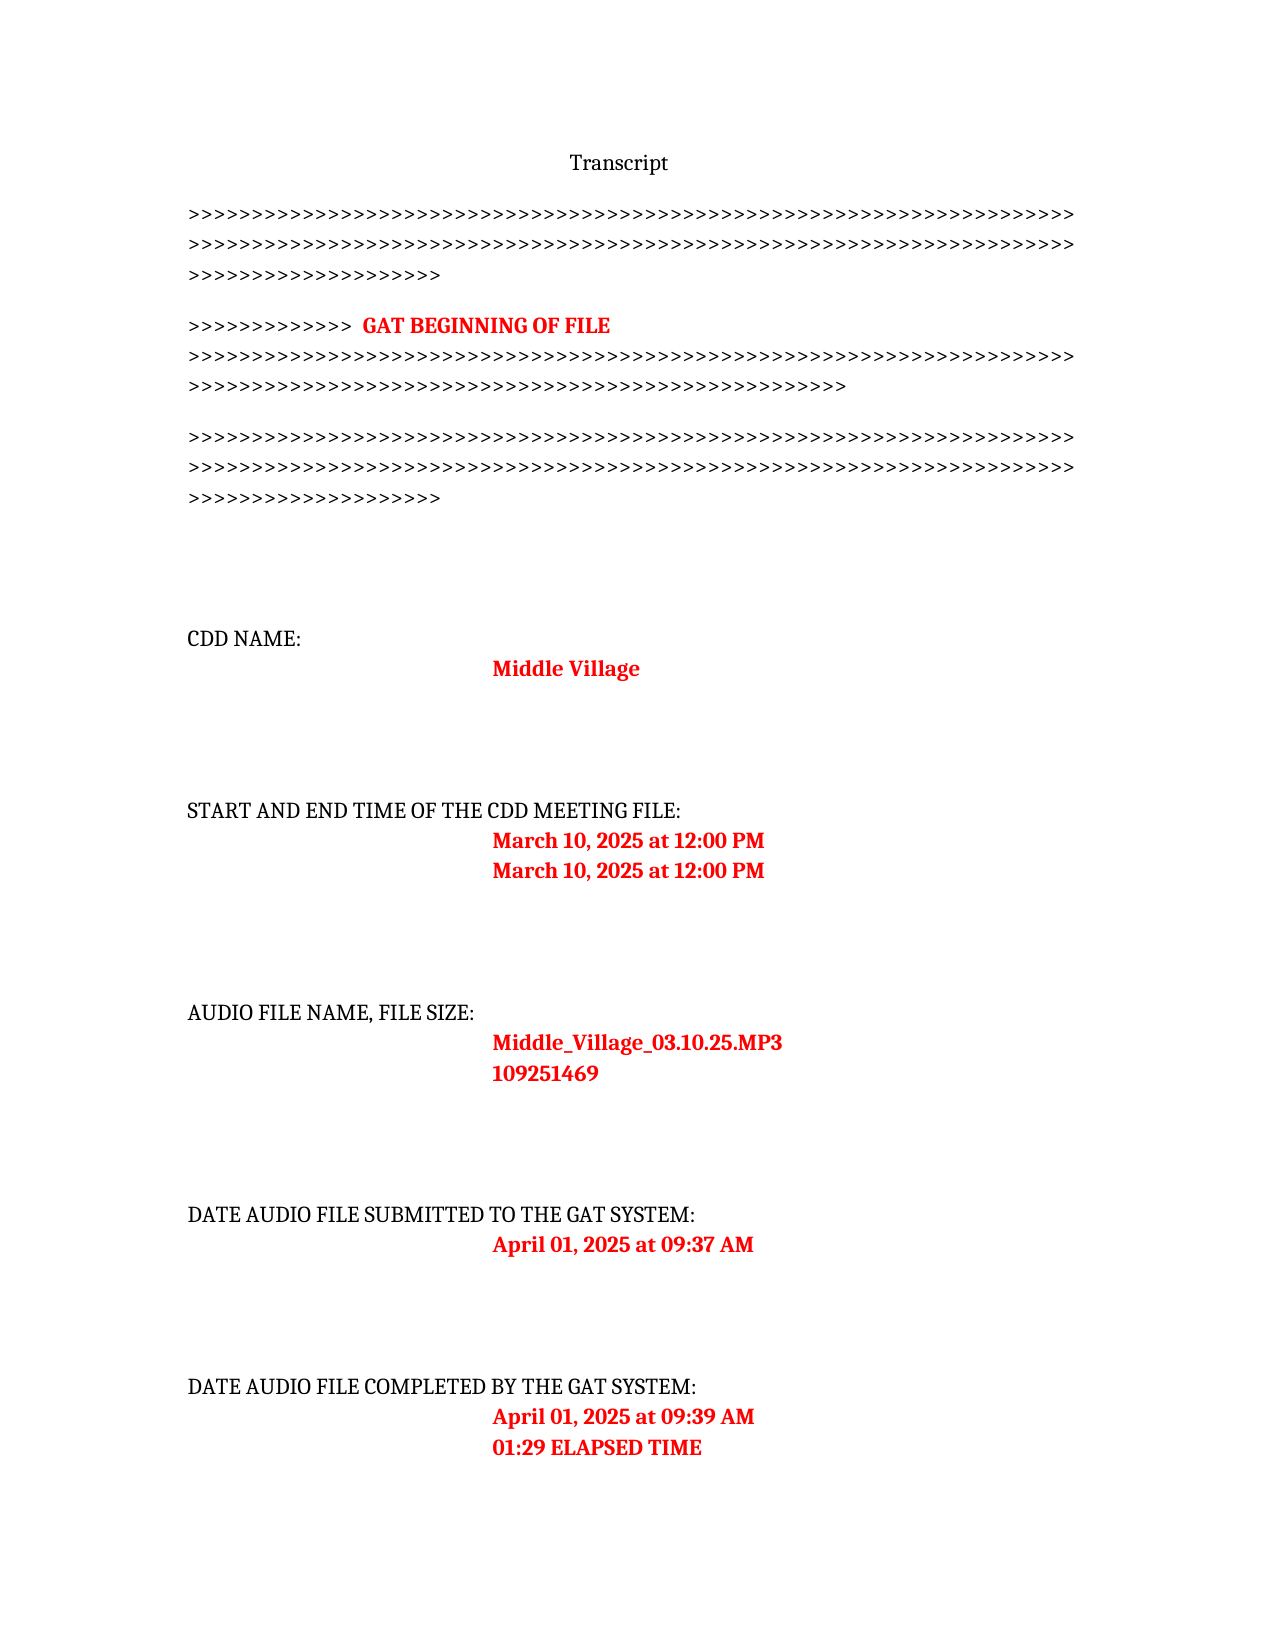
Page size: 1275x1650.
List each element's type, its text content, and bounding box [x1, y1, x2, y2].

text >>>>>>>>>>>>>>>>>>>>>>>>>>>>>>>>>>>>>>>>>>>>>>>>>>>>>>>>>>>>>>>>>>>>>>>>>>>>>>>>>>>>>>>>>>>>>>>>>>>>>>>>>>>>>>>>>>>>>>>>>>>>>>>>>>>>>>>>>>>>>>>>>>>>>>>>>>>>>>>> [187, 201, 1087, 288]
text >>>>>>>>>>>>>>>>>>>>>>>>>>>>>>>>>>>>>>>>>>>>>>>>>>>>>>>>>>>>>>>>>>>>>>>>>>>>>>>>>>>>>>>>>>>>>>>>>>>>>>>>>>>>>>>>>>>>>>>>>>>>>>>>>>>>>>>>>>>>>>>>>>>>>>>>>>>>>>>> [187, 424, 1087, 601]
text START AND END TIME OF THE CDD MEETING FILE: March 10, 2025 at 12:00 PM March 10, 2025 at 12:00 PM [187, 798, 1087, 975]
text AUDIO FILE NAME, FILE SIZE: Middle_Village_03.10.25.MP3 109251469 [187, 1000, 1087, 1177]
text DATE AUDIO FILE SUBMITTED TO THE GAT SYSTEM: April 01, 2025 at 09:37 AM [187, 1202, 1087, 1349]
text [187, 1374, 1087, 1491]
text Transcript [187, 150, 1087, 176]
text CDD NAME: Middle Village [187, 626, 1087, 773]
text >>>>>>>>>>>>> GAT BEGINNING OF FILE >>>>>>>>>>>>>>>>>>>>>>>>>>>>>>>>>>>>>>>>>>>>>>>>>>>>>>>>>>>>>>>>>>>>>>>>>>>>>>>>>>>>>>>>>>>>>>>>>>>>>>>>>>>>>>>>>>>>>>>>>> [187, 312, 1087, 399]
